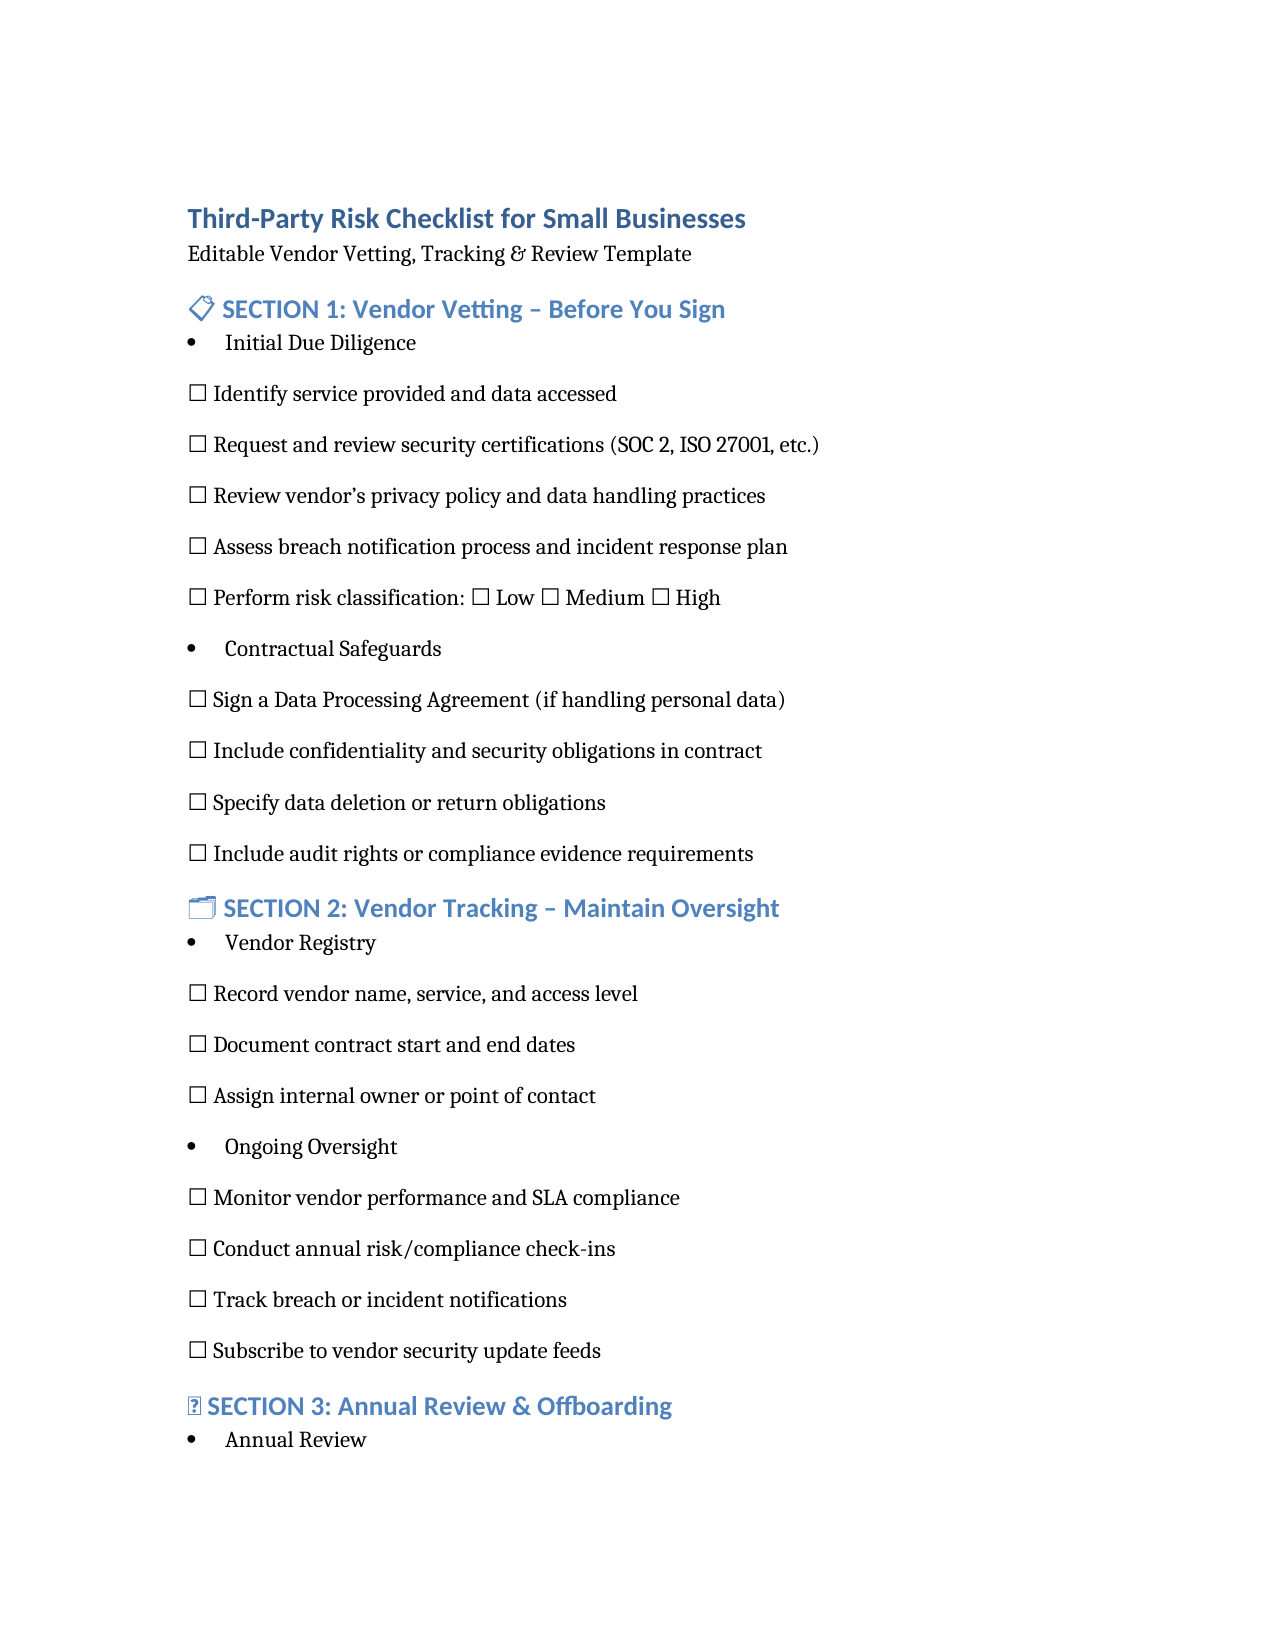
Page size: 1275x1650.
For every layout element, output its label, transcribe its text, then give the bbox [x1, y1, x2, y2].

text ☐ Document contract start and end dates [187, 1031, 1087, 1058]
text Editable Vendor Vetting, Tracking & Review Template [187, 241, 1087, 267]
subtitle 🔁 SECTION 3: Annual Review & Offboarding [187, 1389, 1087, 1422]
text ☐ Sign a Data Processing Agreement (if handling personal data) [187, 687, 1087, 713]
text ☐ Monitor vendor performance and SLA compliance [187, 1184, 1087, 1211]
subtitle 🗂️ SECTION 2: Vendor Tracking – Maintain Oversight [187, 891, 1087, 924]
subtitle Third-Party Risk Checklist for Small Businesses [187, 200, 1087, 236]
text ☐ Review vendor’s privacy policy and data handling practices [187, 483, 1087, 509]
subtitle 📋 SECTION 1: Vendor Vetting – Before You Sign [187, 292, 1087, 325]
text ☐ Assess breach notification process and incident response plan [187, 534, 1087, 560]
text ☐ Track breach or incident notifications [187, 1287, 1087, 1313]
text ☐ Include audit rights or compliance evidence requirements [187, 840, 1087, 867]
list Vendor Registry [187, 929, 1087, 956]
list Annual Review [187, 1427, 1087, 1453]
text ☐ Specify data deletion or return obligations [187, 789, 1087, 816]
list Initial Due Diligence [187, 330, 1087, 356]
text ☐ Perform risk classification: ☐ Low ☐ Medium ☐ High [187, 585, 1087, 611]
list Contractual Safeguards [187, 636, 1087, 662]
text ☐ Assign internal owner or point of contact [187, 1082, 1087, 1109]
text ☐ Subscribe to vendor security update feeds [187, 1338, 1087, 1364]
list Ongoing Oversight [187, 1133, 1087, 1160]
text ☐ Identify service provided and data accessed [187, 381, 1087, 407]
text ☐ Request and review security certifications (SOC 2, ISO 27001, etc.) [187, 432, 1087, 458]
text ☐ Record vendor name, service, and access level [187, 980, 1087, 1007]
text ☐ Conduct annual risk/compliance check-ins [187, 1236, 1087, 1262]
text ☐ Include confidentiality and security obligations in contract [187, 738, 1087, 764]
